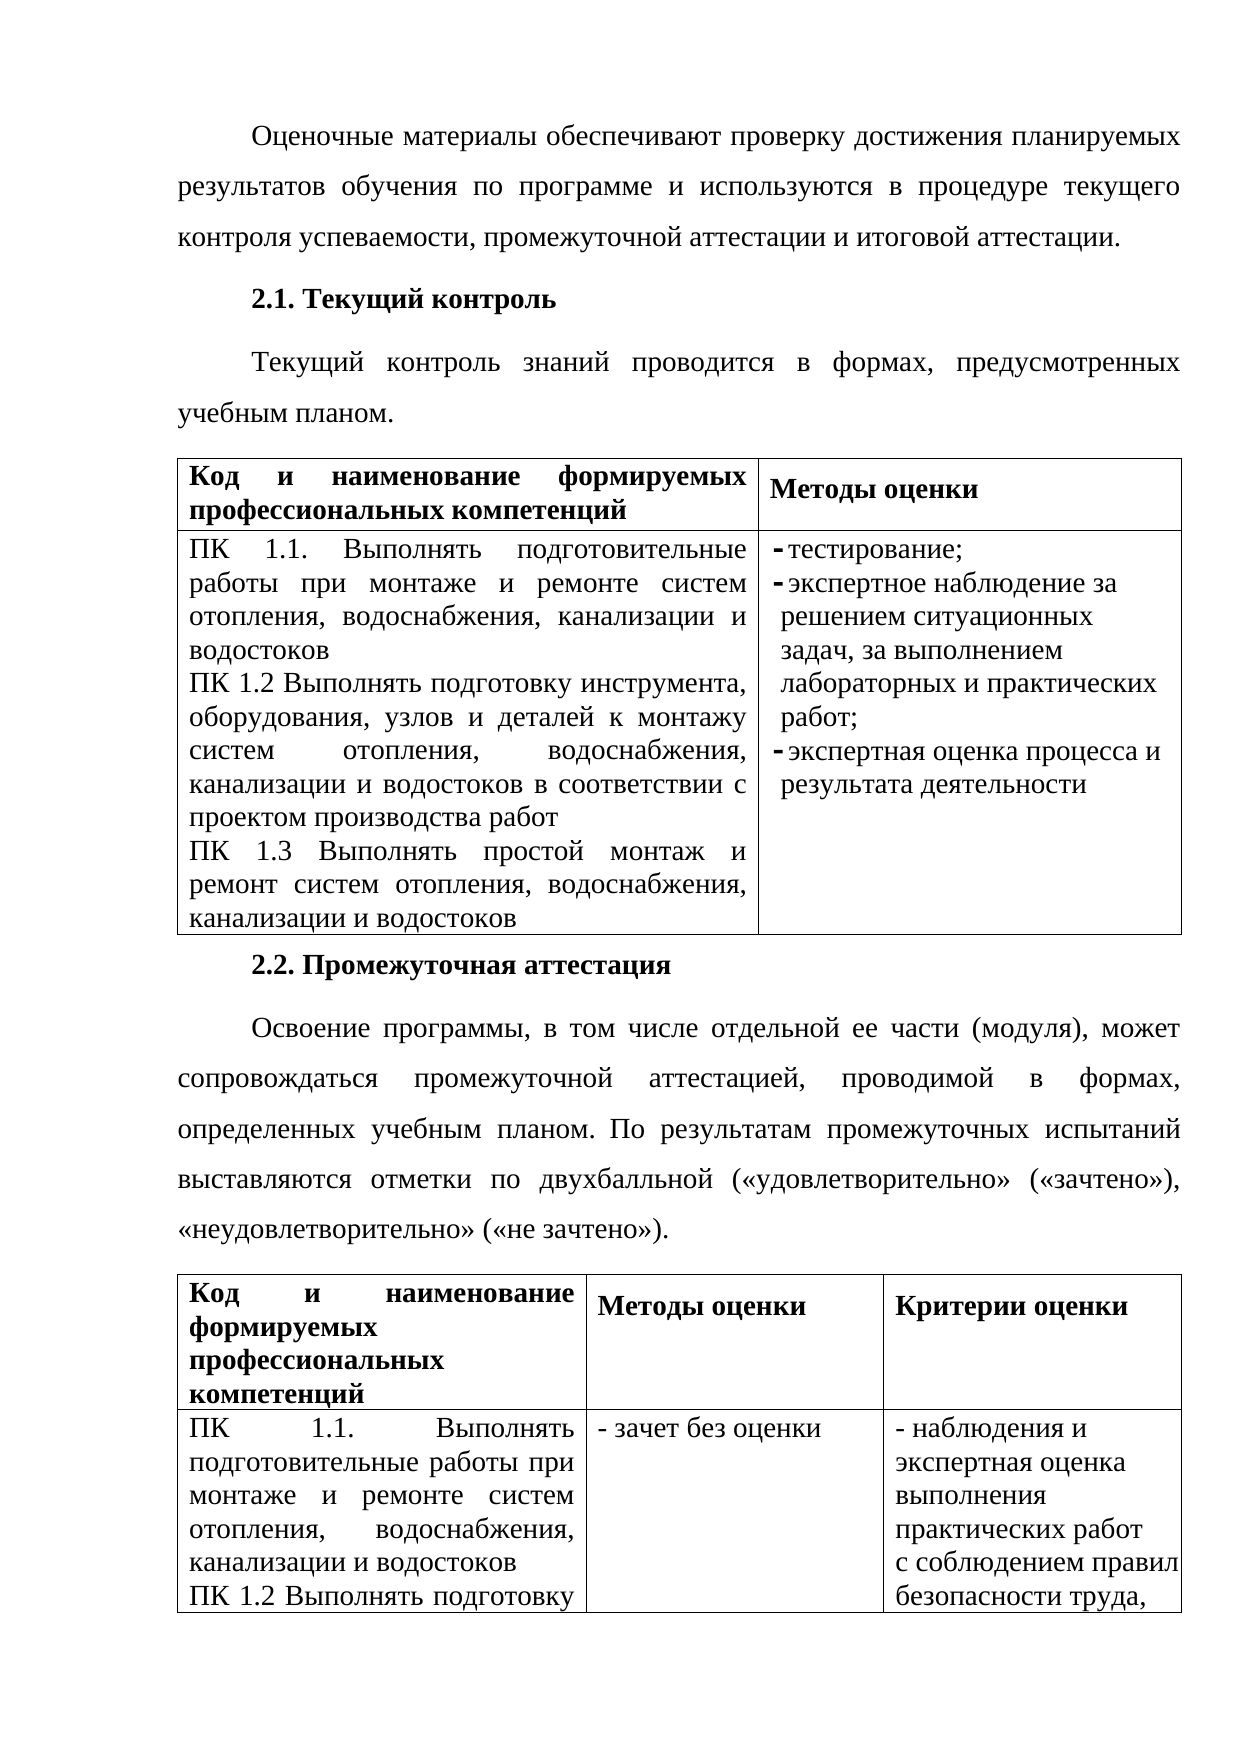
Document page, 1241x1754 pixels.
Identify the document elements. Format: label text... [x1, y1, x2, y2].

text Освоение программы, в том числе отдельной ее части (модуля), может сопровождаться промежуточной аттестацией, проводимой в формах, определенных учебным планом. По результатам промежуточных испытаний выставляются отметки по двухбалльной («удовлетворительно» («зачтено»), «неудовлетворительно» («не зачтено»). [177, 1094, 1181, 1245]
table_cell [178, 1410, 586, 1612]
text Текущий контроль знаний проводится в формах, предусмотренных учебным планом. [177, 344, 1181, 428]
table_cell - зачет без оценки [587, 1410, 883, 1612]
text 2.2. Промежуточная аттестация [177, 947, 1181, 981]
text 2.1. Текущий контроль [177, 282, 1181, 315]
table_header Методы оценки [587, 1275, 883, 1409]
table_header Методы оценки [759, 459, 1181, 530]
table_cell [884, 1410, 1181, 1612]
text Оценочные материалы обеспечивают проверку достижения планируемых результатов обучения по программе и используются в процедуре текущего контроля успеваемости, промежуточной аттестации и итоговой аттестации. [177, 118, 1181, 252]
table_header Код и наименование формируемых профессиональных компетенций [178, 1275, 586, 1409]
table_cell тестирование; экспертное наблюдение за решением ситуационных задач, за выполнением лабораторных и практических работ; экспертная оценка процесса и результата деятельности [759, 531, 1181, 934]
table_header Критерии оценки [884, 1275, 1181, 1409]
text Освоение программы, в том числе отдельной ее части (модуля), может сопровождаться промежуточной аттестацией, проводимой в формах, определенных учебным планом. По результатам промежуточных испытаний выставляются отметки по двухбалльной («удовлетворительно» («зачтено»), «неудовлетворительно» («не зачтено»). [177, 1010, 1181, 1060]
table_header Код и наименование формируемых профессиональных компетенций [178, 459, 758, 530]
